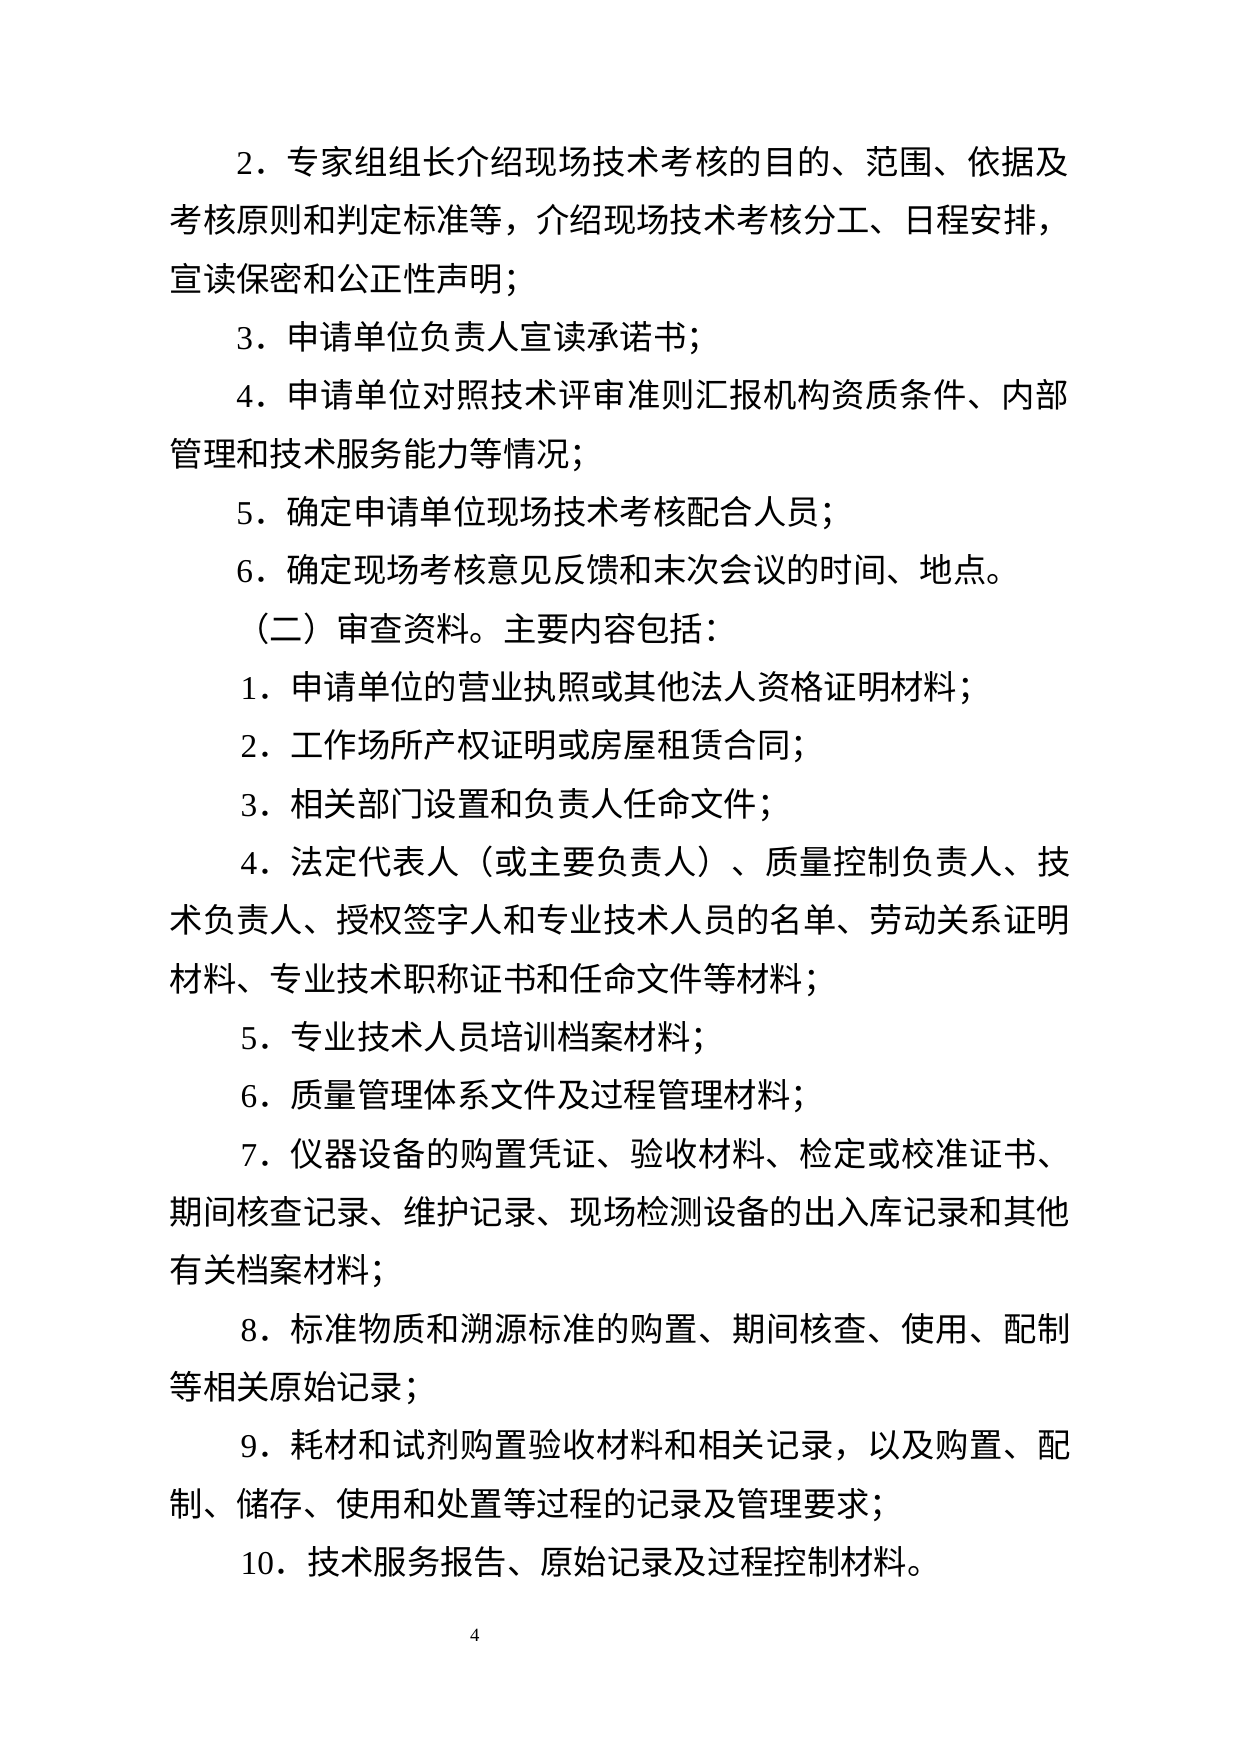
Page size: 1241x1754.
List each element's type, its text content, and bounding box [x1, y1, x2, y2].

text （二）审查资料。主要内容包括： [169, 594, 1071, 653]
list 确定现场考核意见反馈和末次会议的时间、地点。 [169, 536, 1071, 594]
list 法定代表人（或主要负责人）、质量控制负责人、技术负责人、授权签字人和专业技术人员的名单、劳动关系证明材料、专业技术职称证书和任命文件等材料； [169, 828, 1071, 1003]
list 工作场所产权证明或房屋租赁合同； [169, 711, 1071, 769]
list 专业技术人员培训档案材料； [169, 1003, 1071, 1061]
list 申请单位对照技术评审准则汇报机构资质条件、内部管理和技术服务能力等情况； [169, 361, 1071, 478]
list 专家组组长介绍现场技术考核的目的、范围、依据及考核原则和判定标准等，介绍现场技术考核分工、日程安排，宣读保密和公正性声明； [169, 128, 1071, 303]
list 相关部门设置和负责人任命文件； [169, 769, 1071, 828]
list 技术服务报告、原始记录及过程控制材料。 [169, 1528, 1071, 1586]
list 确定申请单位现场技术考核配合人员； [169, 478, 1071, 536]
list 申请单位的营业执照或其他法人资格证明材料； [169, 653, 1071, 711]
list 标准物质和溯源标准的购置、期间核查、使用、配制等相关原始记录； [169, 1294, 1071, 1411]
list 耗材和试剂购置验收材料和相关记录，以及购置、配制、储存、使用和处置等过程的记录及管理要求； [169, 1411, 1071, 1528]
list 质量管理体系文件及过程管理材料； [169, 1061, 1071, 1119]
list 仪器设备的购置凭证、验收材料、检定或校准证书、期间核查记录、维护记录、现场检测设备的出入库记录和其他有关档案材料； [169, 1119, 1071, 1294]
list 申请单位负责人宣读承诺书； [169, 303, 1071, 361]
